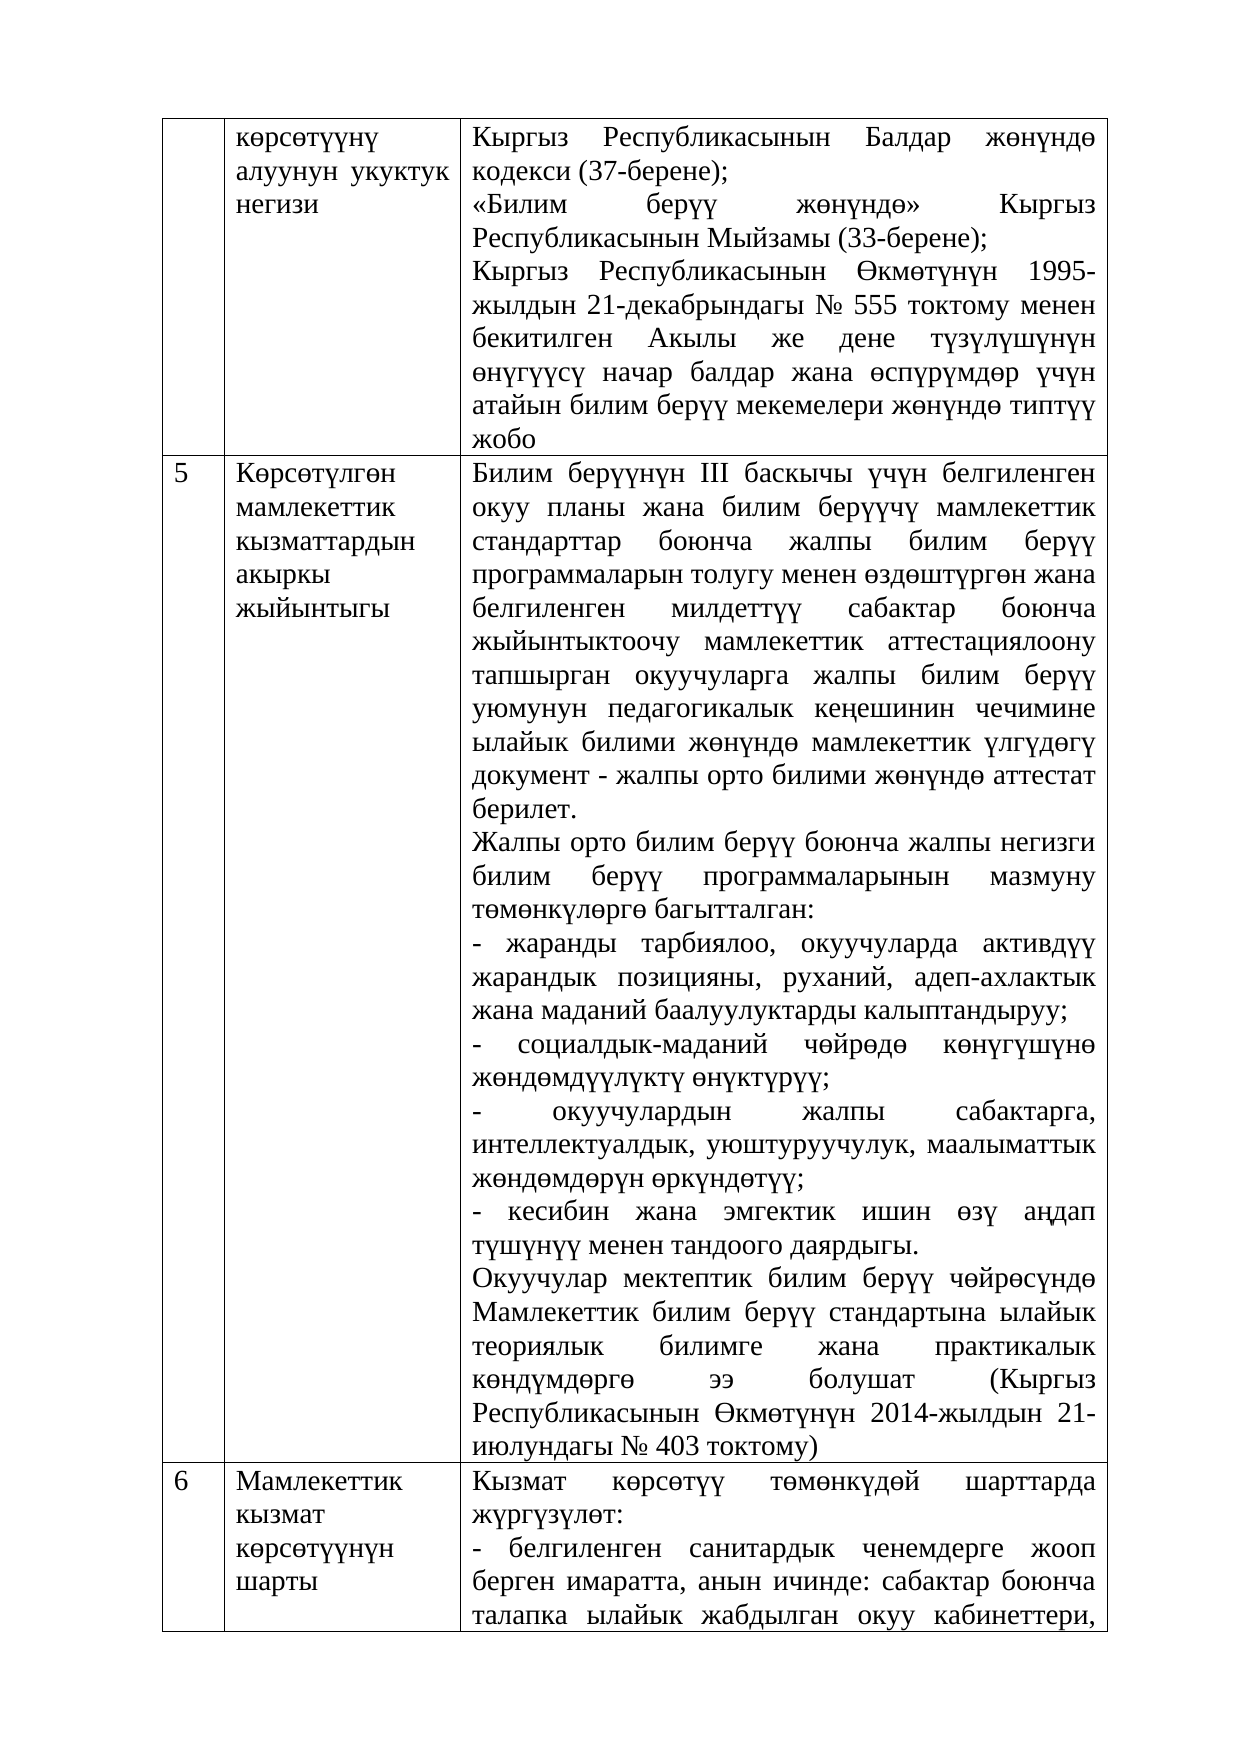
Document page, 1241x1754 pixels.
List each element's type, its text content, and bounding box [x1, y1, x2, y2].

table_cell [461, 1463, 1107, 1631]
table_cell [461, 119, 1107, 454]
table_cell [225, 119, 460, 454]
table_cell 5 [163, 456, 224, 1462]
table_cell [225, 1463, 460, 1631]
table_cell Көрсөтүлгөн мамлекеттик кызматтардын акыркы жыйынтыгы [225, 456, 460, 1462]
table_cell Билим берүүнүн III баскычы үчүн белгиленген окуу планы жана билим берүүчү мамлекеттик стандарттар боюнча жалпы билим берүү программаларын толугу менен өздөштүргөн жана белгиленген милдеттүү сабактар боюнча жыйынтыктоочу мамлекеттик аттестациялоону тапшырган окуучуларга жалпы билим берүү уюмунун педагогикалык кеңешинин чечимине ылайык билими жөнүндө мамлекеттик үлгүдөгү документ - жалпы орто билими жөнүндө аттестат берилет. Жалпы орто билим берүү боюнча жалпы негизги билим берүү программаларынын мазмуну төмөнкүлөргө багытталган: - жаранды тарбиялоо, окуучуларда активдүү жарандык позицияны, руханий, адеп-ахлактык жана маданий баалуулуктарды калыптандыруу; - социалдык-маданий чөйрөдө көнүгүшүнө жөндөмдүүлүктү өнүктүрүү; - окуучулардын жалпы сабактарга, интеллектуалдык, уюштуруучулук, маалыматтык жөндөмдөрүн өркүндөтүү; - кесибин жана эмгектик ишин өзү аңдап түшүнүү менен тандоого даярдыгы. Окуучулар мектептик билим берүү чөйрөсүндө Мамлекеттик билим берүү стандартына ылайык теориялык билимге жана практикалык көндүмдөргө ээ болушат (Кыргыз Республикасынын Өкмөтүнүн 2014-жылдын 21-июлундагы № 403 токтому) [461, 456, 1107, 1462]
table_cell 6 [163, 1463, 224, 1631]
table_cell 4 [163, 119, 224, 454]
